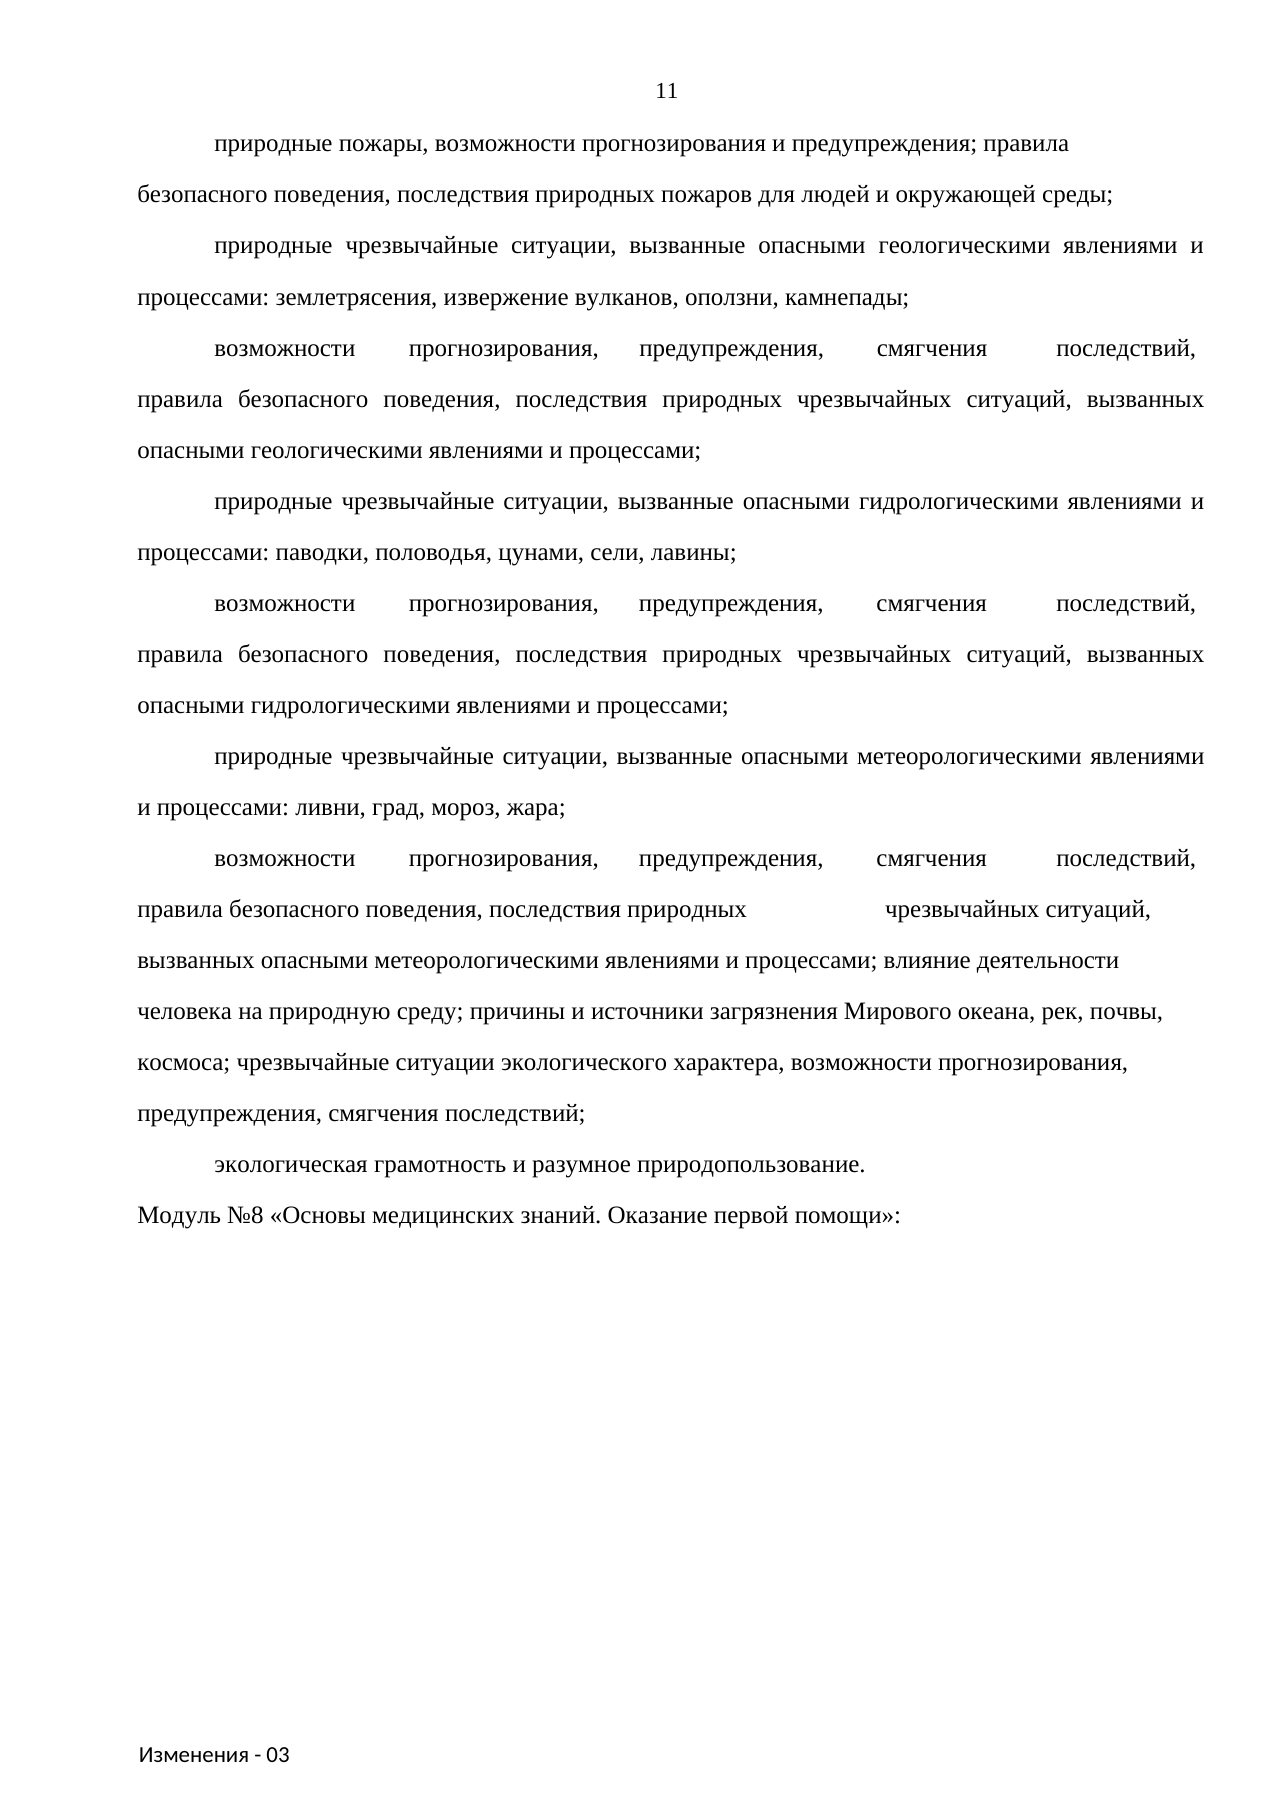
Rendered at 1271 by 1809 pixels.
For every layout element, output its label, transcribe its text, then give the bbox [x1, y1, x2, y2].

text природные чрезвычайные ситуации, вызванные опасными метеорологическими явлениями и процессами: ливни, град, мороз, жара; [137, 723, 1205, 826]
text природные чрезвычайные ситуации, вызванные опасными геологическими явлениями и процессами: землетрясения, извержение вулканов, оползни, камнепады; [137, 213, 1205, 315]
text правила безопасного поведения, последствия природных чрезвычайных ситуаций, вызванных опасными геологическими явлениями и процессами; [137, 366, 1205, 468]
text возможности прогнозирования, предупреждения, смягчения последствий, [137, 826, 1205, 877]
text возможности прогнозирования, предупреждения, смягчения последствий, [137, 570, 1205, 621]
text возможности прогнозирования, предупреждения, смягчения последствий, [137, 315, 1205, 366]
text природные чрезвычайные ситуации, вызванные опасными гидрологическими явлениями и процессами: паводки, половодья, цунами, сели, лавины; [137, 468, 1205, 570]
text вызванных опасными метеорологическими явлениями и процессами; влияние деятельности человека на природную среду; причины и источники загрязнения Мирового океана, рек, почвы, космоса; чрезвычайные ситуации экологического характера, возможности прогнозирования, предупреждения, смягчения последствий; [137, 928, 1205, 1132]
text правила безопасного поведения, последствия природных чрезвычайных ситуаций, [137, 877, 1205, 928]
text природные пожары, возможности прогнозирования и предупреждения; правила безопасного поведения, последствия природных пожаров для людей и окружающей среды; [137, 111, 1205, 213]
text правила безопасного поведения, последствия природных чрезвычайных ситуаций, вызванных опасными гидрологическими явлениями и процессами; [137, 621, 1205, 723]
text Модуль №8 «Основы медицинских знаний. Оказание первой помощи»: [137, 1183, 1205, 1234]
text экологическая грамотность и разумное природопользование. [137, 1132, 1205, 1183]
